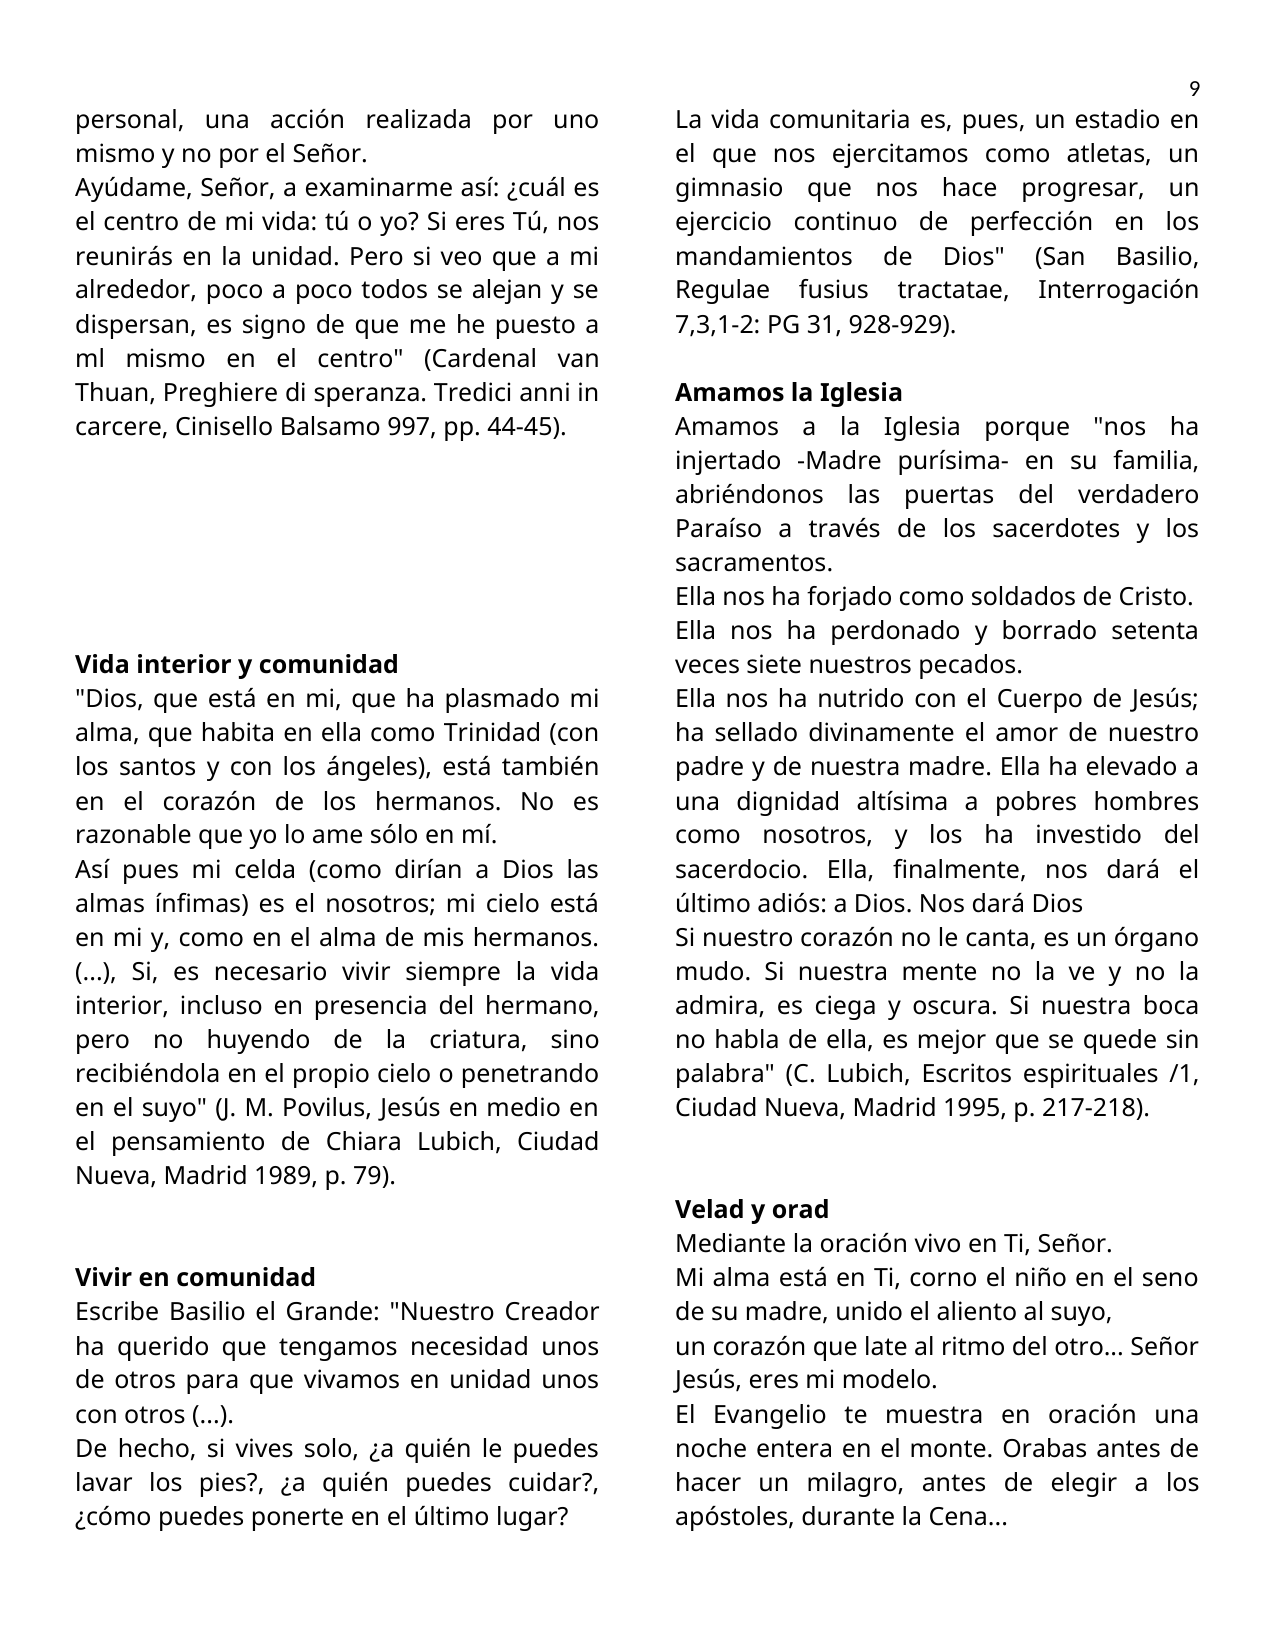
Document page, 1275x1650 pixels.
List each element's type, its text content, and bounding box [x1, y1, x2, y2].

text Ella nos ha perdonado y borrado setenta veces siete nuestros pecados. [675, 613, 1200, 681]
text Escribe Basilio el Grande: "Nuestro Creador ha querido que tengamos necesidad unos de otros para que vivamos en unidad unos con otros (...). [75, 1294, 600, 1430]
text Mi alma está en Ti, corno el niño en el seno de su madre, unido el aliento al suyo, [675, 1260, 1200, 1328]
text De hecho, si vives solo, ¿a quién le puedes lavar los pies?, ¿a quién puedes cuidar?, ¿cómo puedes ponerte en el último lugar? [75, 1430, 600, 1532]
text La vida comunitaria es, pues, un estadio en el que nos ejercitamos como atletas, un gimnasio que nos hace progresar, un ejercicio continuo de perfección en los mandamientos de Dios" (San Basilio, Regulae fusius tractatae, Interrogación 7,3,1-2: PG 31, 928-929). [675, 102, 1200, 340]
text Ayúdame, Señor, a examinarme así: ¿cuál es el centro de mi vida: tú o yo? Si eres Tú, nos reunirás en la unidad. Pero si veo que a mi alrededor, poco a poco todos se alejan y se dispersan, es signo de que me he puesto a ml mismo en el centro" (Cardenal van Thuan, Preghiere di speranza. Tredici anni in carcere, Cinisello Balsamo 997, pp. 44-45). [75, 170, 600, 442]
text Mediante la oración vivo en Ti, Señor. [675, 1226, 1200, 1260]
text Así pues mi celda (como dirían a Dios las almas ínfimas) es el nosotros; mi cielo está en mi y, como en el alma de mis hermanos. (...), Si, es necesario vivir siempre la vida interior, incluso en presencia del hermano, pero no huyendo de la criatura, sino recibiéndola en el propio cielo o penetrando en el suyo" (J. M. Povilus, Jesús en medio en el pensamiento de Chiara Lubich, Ciudad Nueva, Madrid 1989, p. 79). [75, 851, 600, 1192]
text un corazón que late al ritmo del otro... Señor Jesús, eres mi modelo. [675, 1328, 1200, 1396]
text Amamos la Iglesia [675, 374, 1200, 408]
text Amamos a la Iglesia porque "nos ha injertado -Madre purísima- en su familia, abriéndonos las puertas del verdadero Paraíso a través de los sacerdotes y los sacramentos. [675, 408, 1200, 579]
text Ella nos ha nutrido con el Cuerpo de Jesús; ha sellado divinamente el amor de nuestro padre y de nuestra madre. Ella ha elevado a una dignidad altísima a pobres hombres como nosotros, y los ha investido del sacerdocio. Ella, finalmente, nos dará el último adiós: a Dios. Nos dará Dios [675, 681, 1200, 919]
text Ella nos ha forjado como soldados de Cristo. [675, 579, 1200, 613]
text El Evangelio te muestra en oración una noche entera en el monte. Orabas antes de hacer un milagro, antes de elegir a los apóstoles, durante la Cena... [675, 1396, 1200, 1532]
text "Dios, que está en mi, que ha plasmado mi alma, que habita en ella como Trinidad (con los santos y con los ángeles), está también en el corazón de los hermanos. No es razonable que yo lo ame sólo en mí. [75, 681, 600, 851]
text Velad y orad [675, 1192, 1200, 1226]
text Vida interior y comunidad [75, 647, 600, 681]
text Si nuestro corazón no le canta, es un órgano mudo. Si nuestra mente no la ve y no la admira, es ciega y oscura. Si nuestra boca no habla de ella, es mejor que se quede sin palabra" (C. Lubich, Escritos espirituales /1, Ciudad Nueva, Madrid 1995, p. 217-218). [675, 919, 1200, 1124]
text Vivir en comunidad [75, 1260, 600, 1294]
